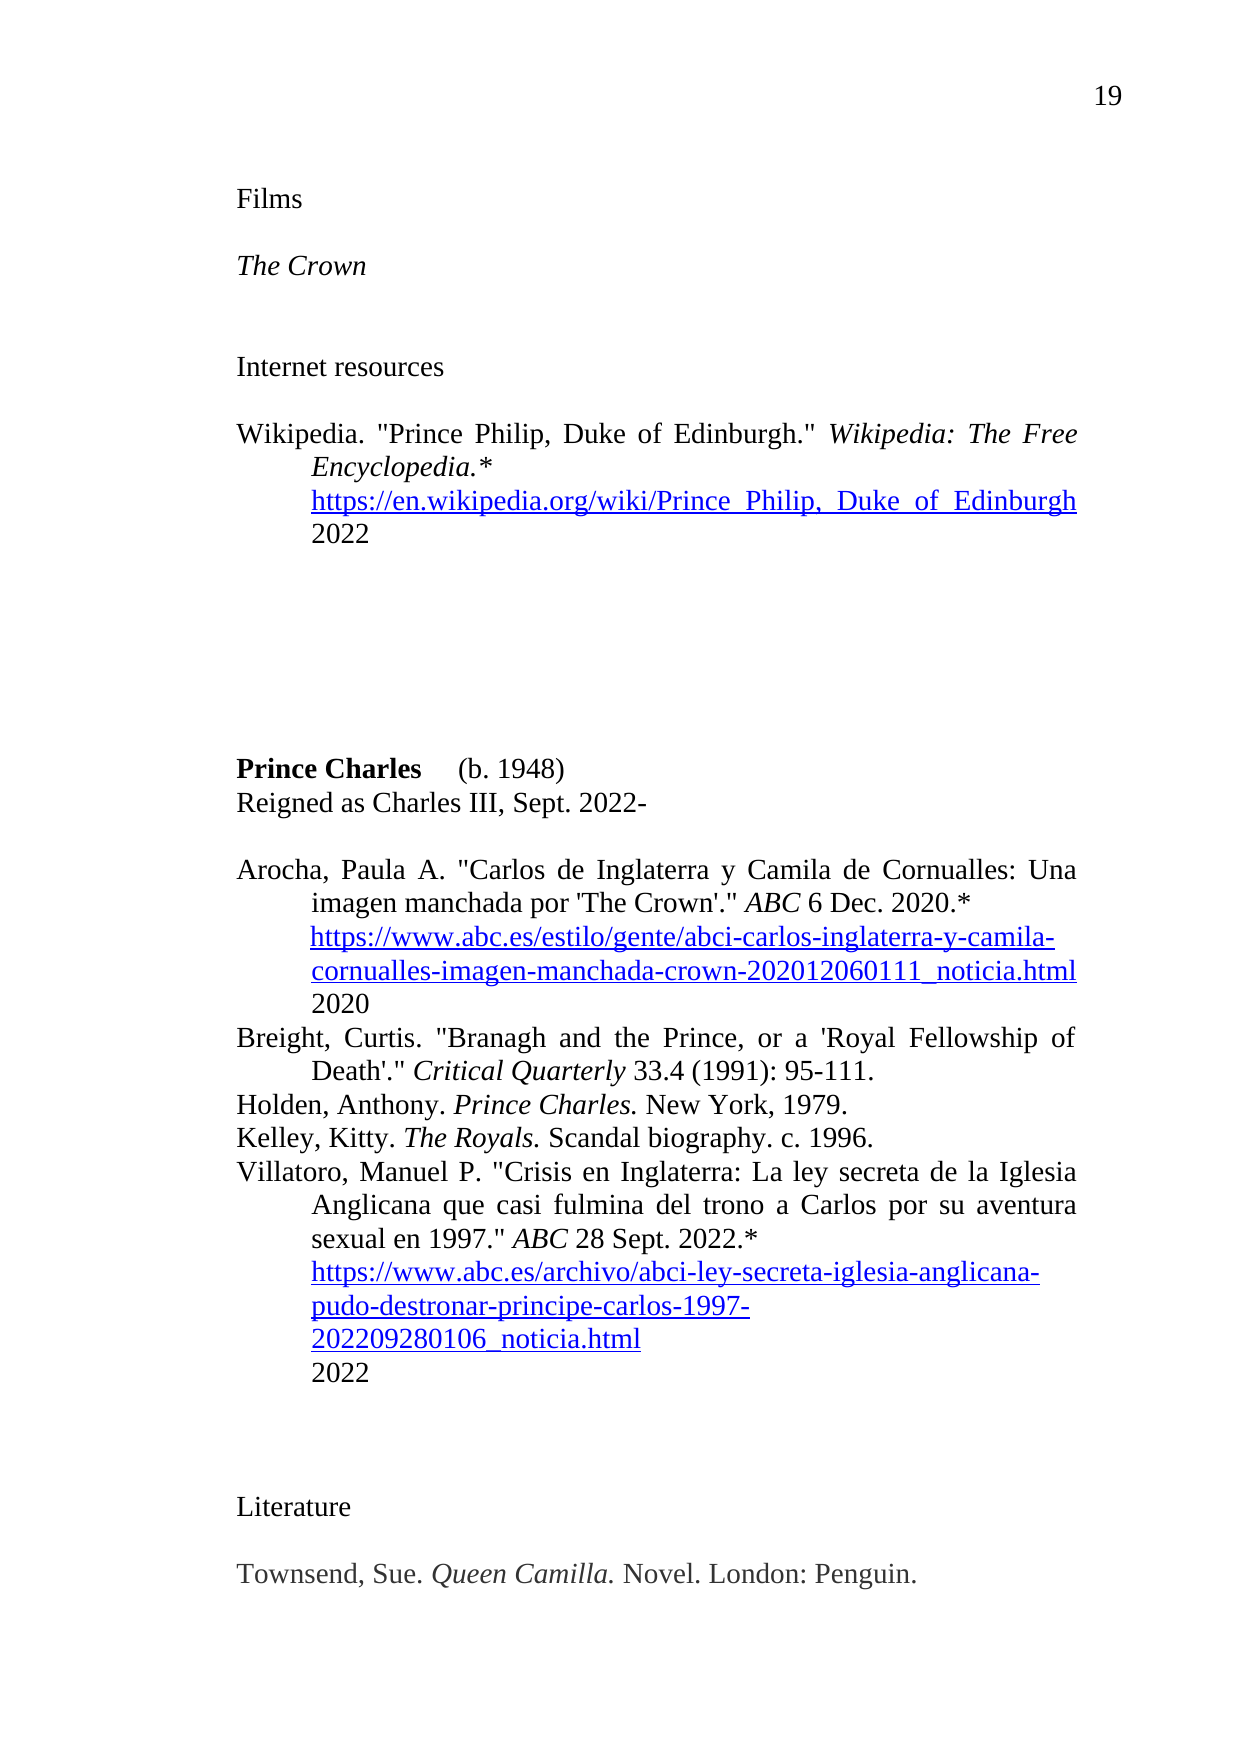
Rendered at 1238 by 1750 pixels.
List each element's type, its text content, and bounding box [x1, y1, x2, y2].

text Arocha, Paula A. "Carlos de Inglaterra y Camila de Cornualles: Una imagen manchada por 'The Crown'." ABC 6 Dec. 2020.* [236, 852, 1078, 919]
text 2022 [236, 1355, 1078, 1389]
text 2022 [236, 517, 1078, 550]
text 2020 [236, 986, 1078, 1020]
text Films [236, 181, 1078, 215]
text Holden, Anthony. Prince Charles. New York, 1979. [236, 1087, 1078, 1120]
text The Crown [236, 248, 1078, 282]
text Villatoro, Manuel P. "Crisis en Inglaterra: La ley secreta de la Iglesia Anglicana que casi fulmina del trono a Carlos por su aventura sexual en 1997." ABC 28 Sept. 2022.* [236, 1154, 1078, 1254]
text https://www.abc.es/archivo/abci-ley-secreta-iglesia-anglicana-pudo-destronar-principe-carlos-1997-202209280106_noticia.html [236, 1254, 1078, 1355]
text Literature [236, 1489, 1078, 1523]
text Kelley, Kitty. The Royals. Scandal biography. c. 1996. [236, 1120, 1078, 1154]
text Reigned as Charles III, Sept. 2022- [236, 785, 1078, 818]
text Wikipedia. "Prince Philip, Duke of Edinburgh." Wikipedia: The Free Encyclopedia.* [236, 416, 1078, 483]
text Prince Charles (b. 1948) [236, 751, 1078, 785]
text Internet resources [236, 349, 1078, 382]
text https://www.abc.es/estilo/gente/abci-carlos-inglaterra-y-camila-cornualles-imagen-manchada-crown-202012060111_noticia.html [310, 919, 1078, 986]
text Breight, Curtis. "Branagh and the Prince, or a 'Royal Fellowship of Death'." Critical Quarterly 33.4 (1991): 95-111. [236, 1020, 1077, 1087]
text https://en.wikipedia.org/wiki/Prince_Philip,_Duke_of_Edinburgh [236, 483, 1078, 517]
text Townsend, Sue. Queen Camilla. Novel. London: Penguin. [236, 1556, 1078, 1590]
